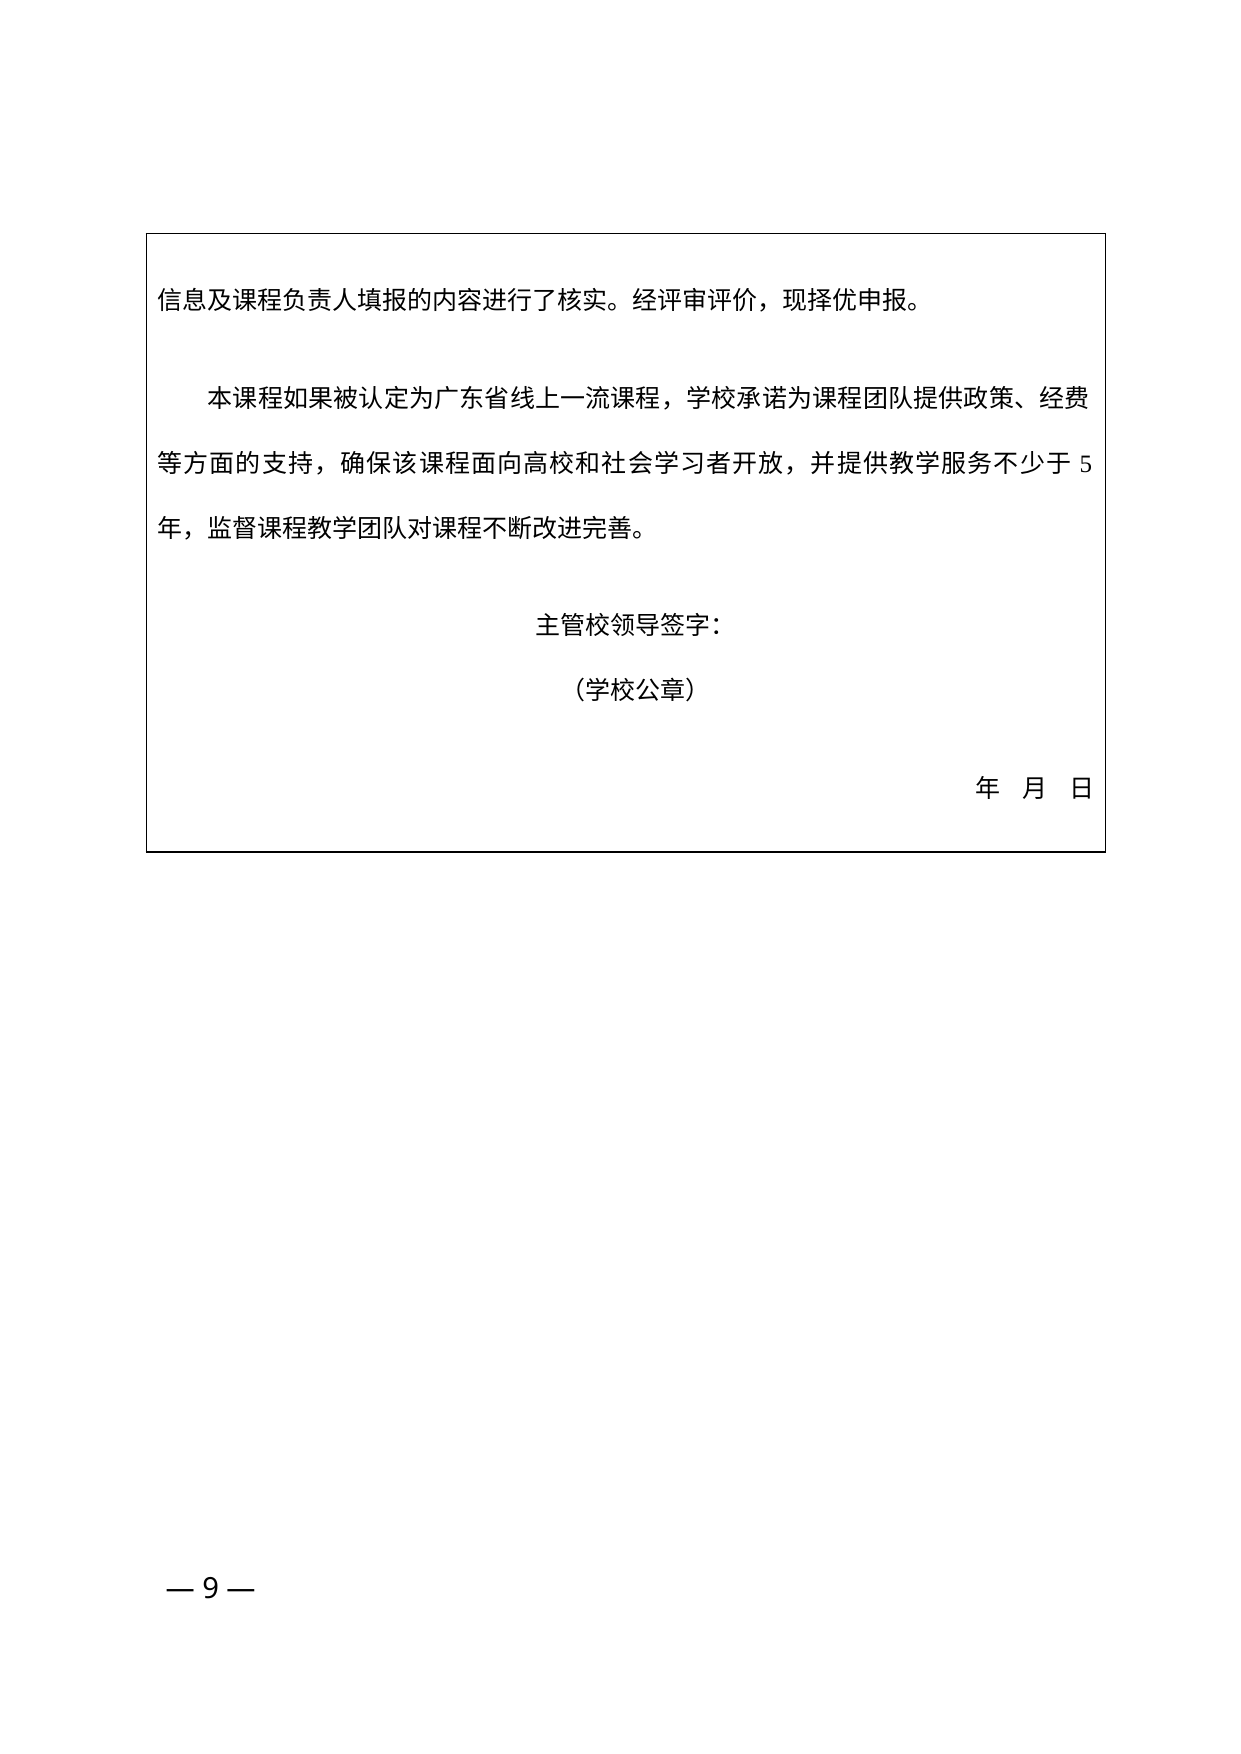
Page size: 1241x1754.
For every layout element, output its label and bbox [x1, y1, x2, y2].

table_header [147, 234, 1105, 851]
